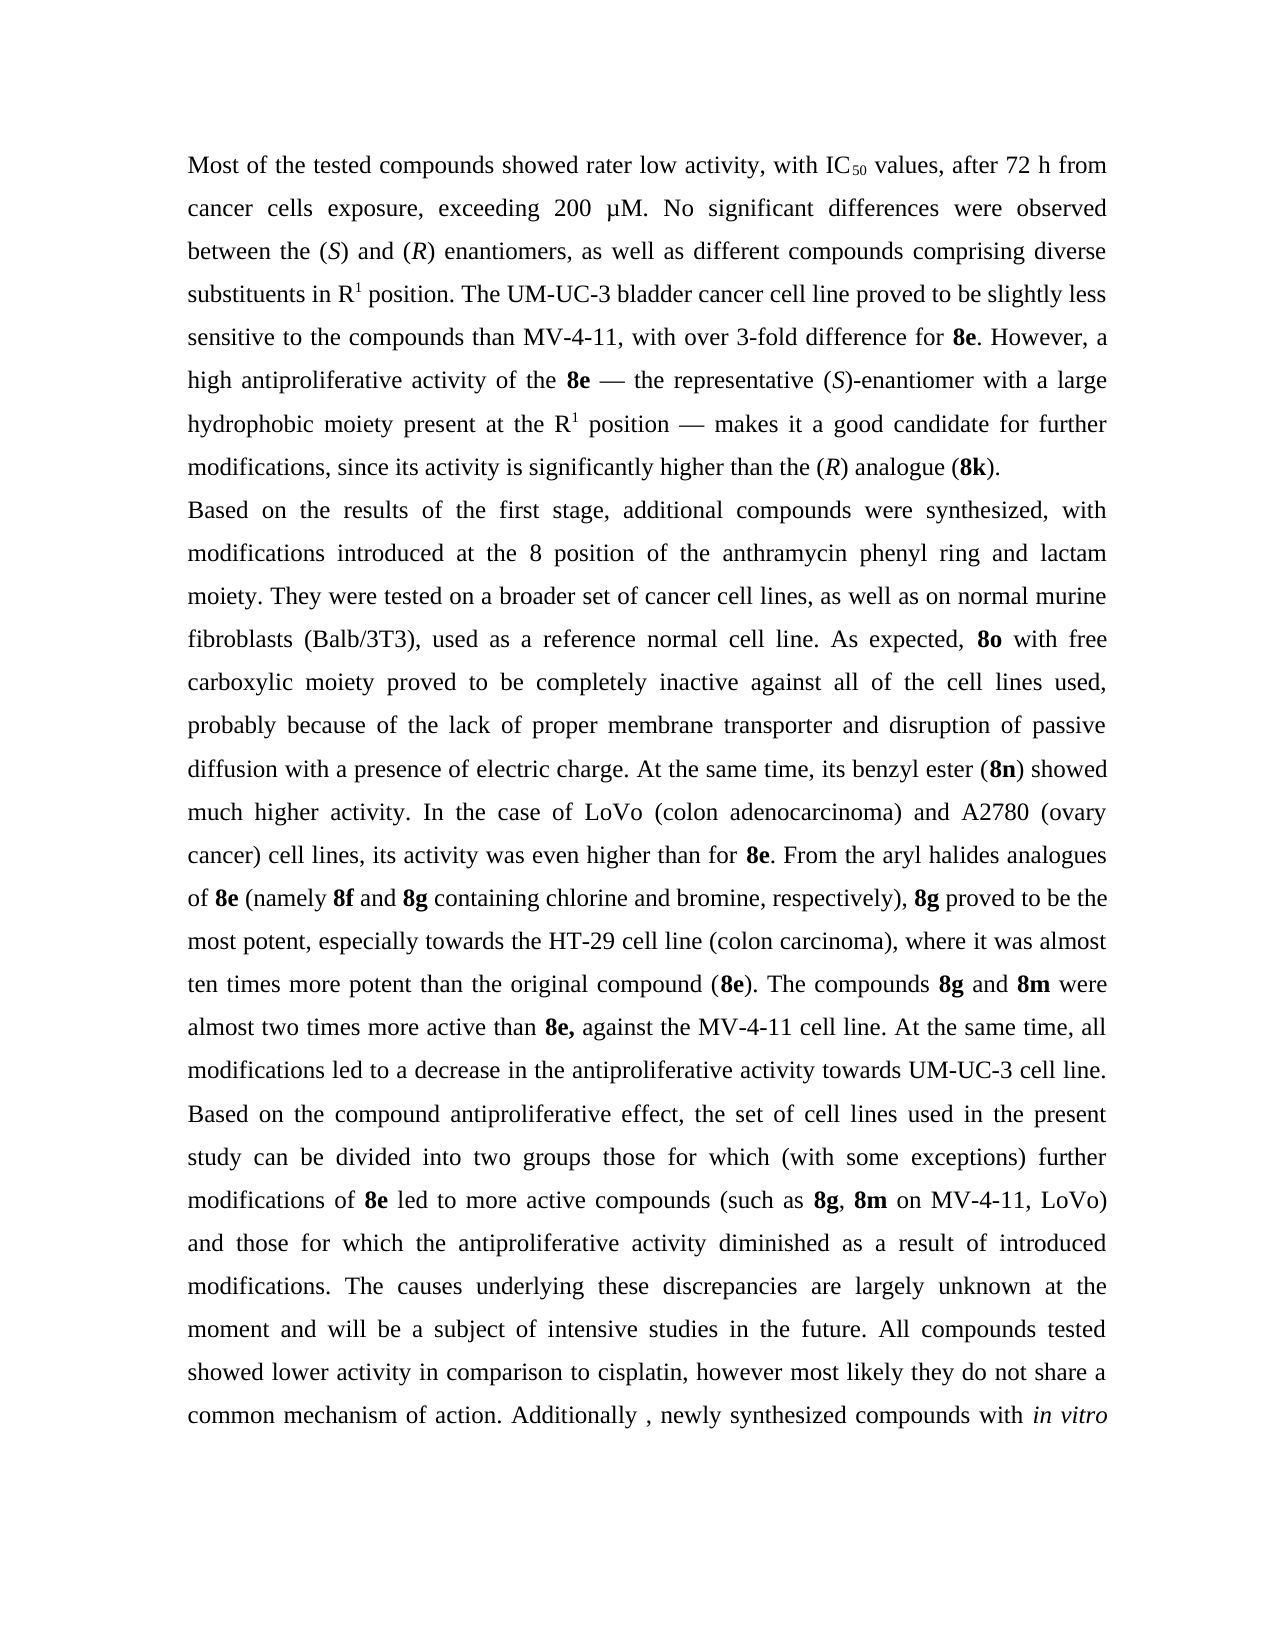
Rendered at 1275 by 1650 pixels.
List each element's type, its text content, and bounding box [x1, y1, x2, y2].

text Most of the tested compounds showed rater low activity, with IC50 values, after 72 h from cancer cells exposure, exceeding 200 µM. No significant differences were observed between the (S) and (R) enantiomers, as well as different compounds comprising diverse substituents in R1 position. The UM-UC-3 bladder cancer cell line proved to be slightly less sensitive to the compounds than MV-4-11, with over 3-fold difference for 8e. However, a high antiproliferative activity of the 8e — the representative (S)-enantiomer with a large hydrophobic moiety present at the R1 position — makes it a good candidate for further modifications, since its activity is significantly higher than the (R) analogue (8k). [187, 150, 1107, 481]
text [187, 495, 1107, 1429]
